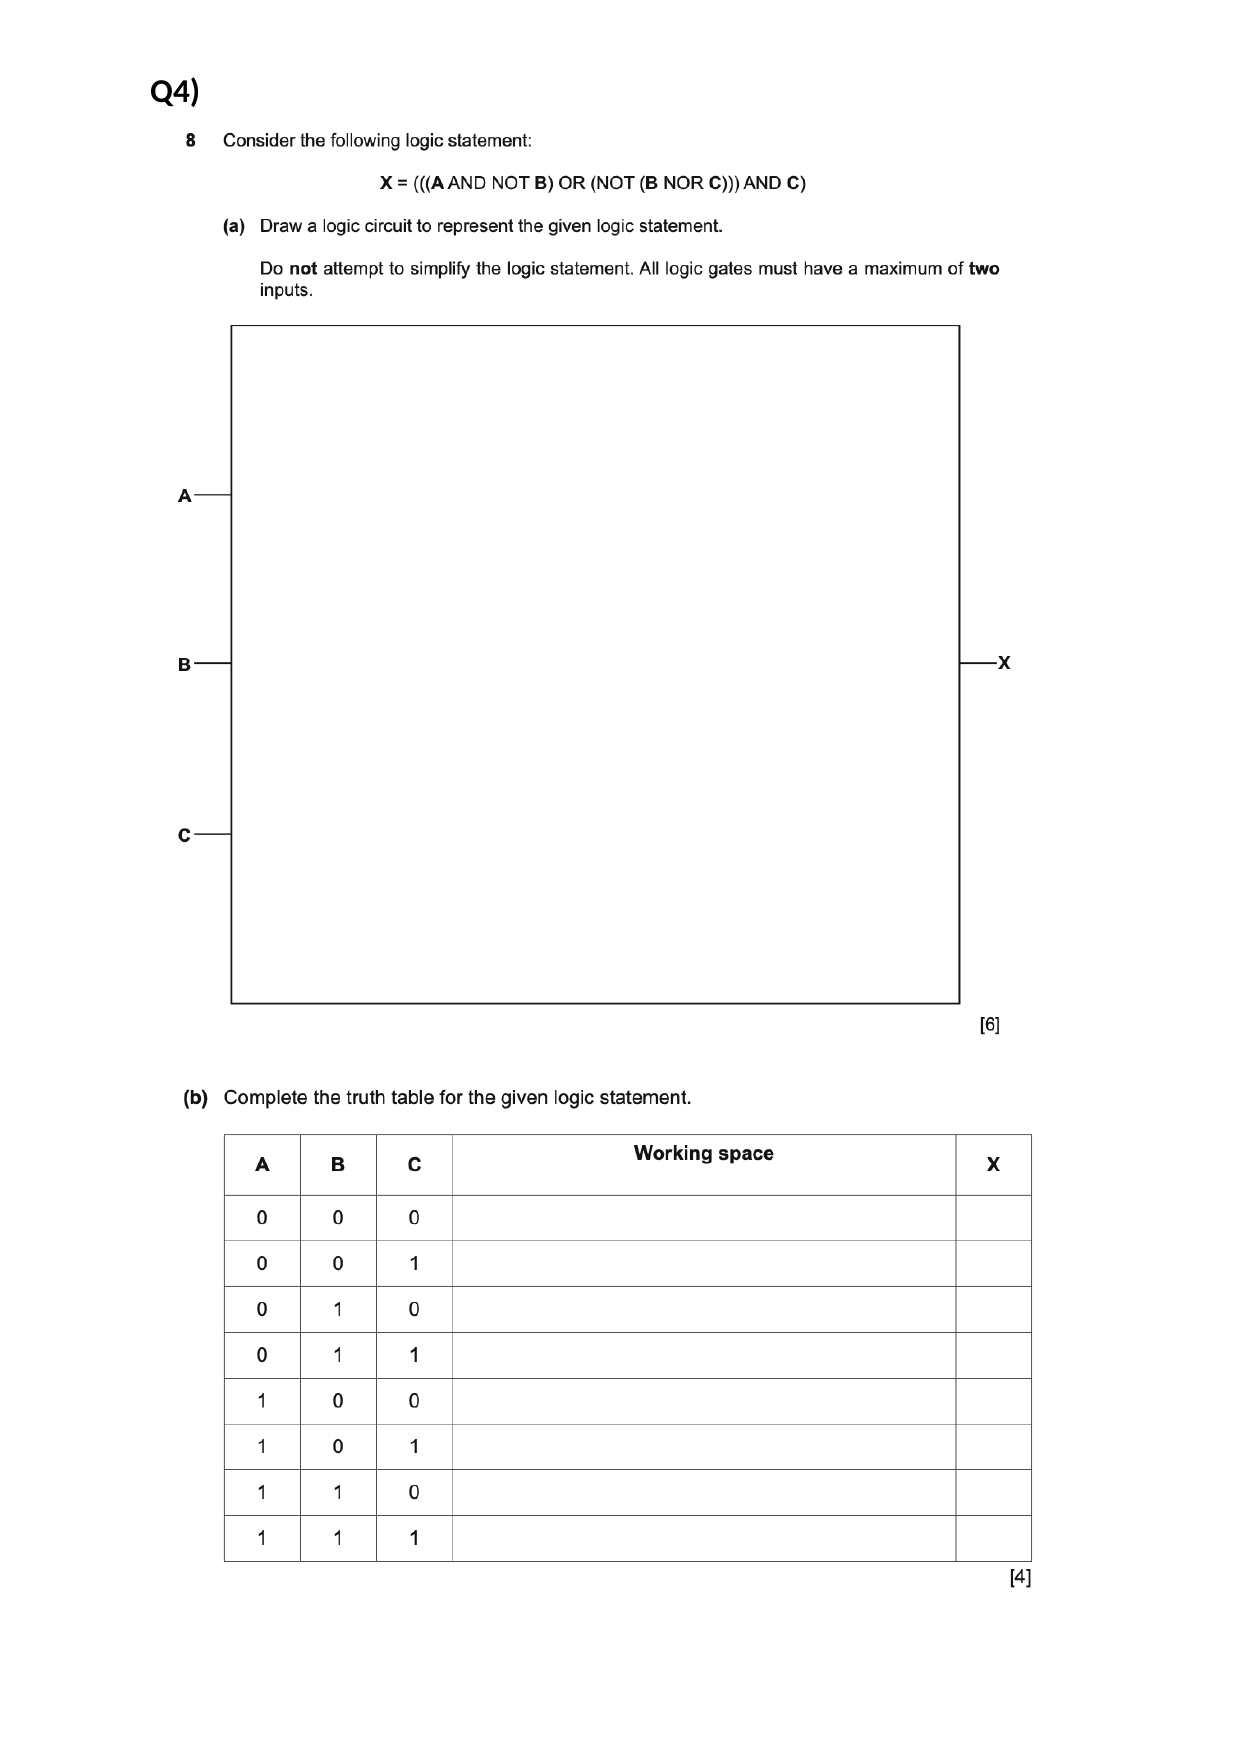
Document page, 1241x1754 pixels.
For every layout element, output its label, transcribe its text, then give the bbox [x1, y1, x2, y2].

picture [150, 110, 1091, 1617]
text Q4) [150, 70, 1090, 111]
